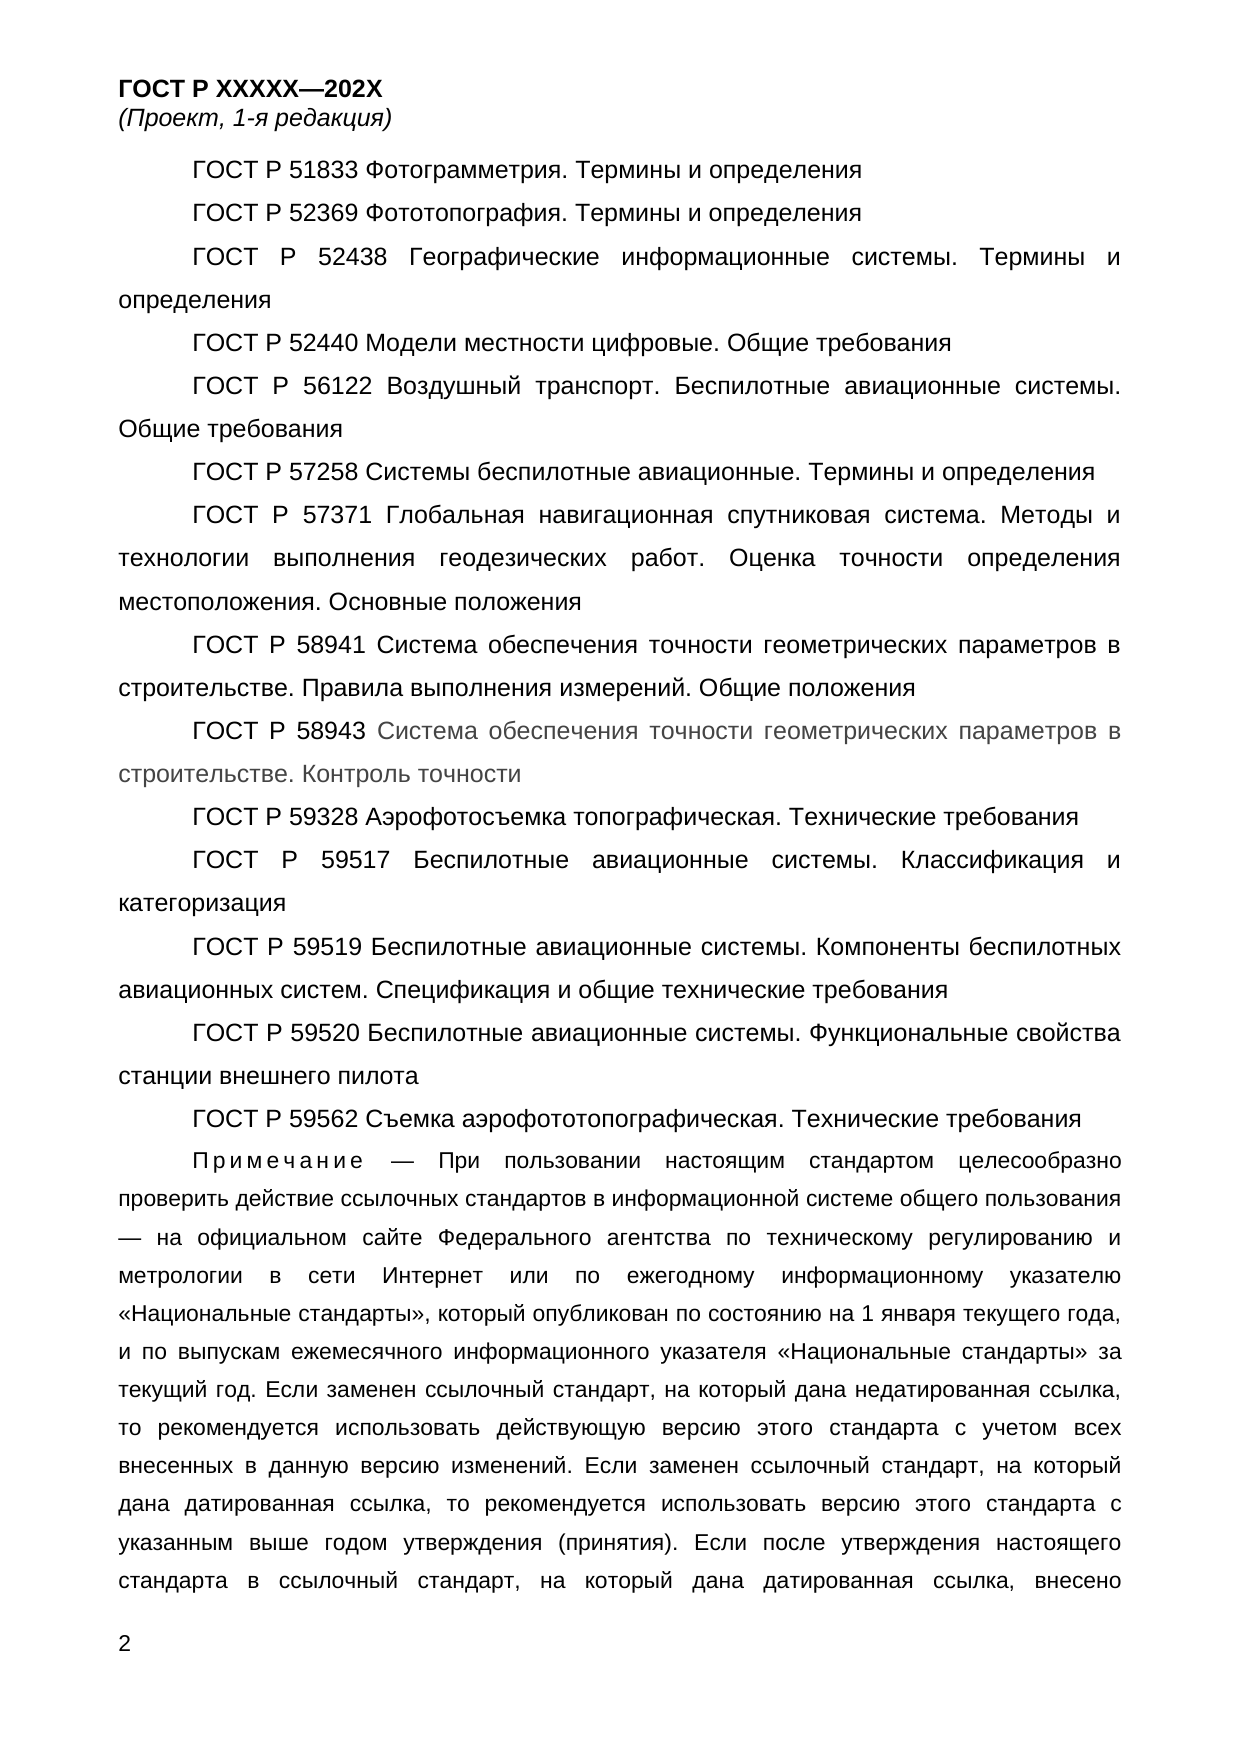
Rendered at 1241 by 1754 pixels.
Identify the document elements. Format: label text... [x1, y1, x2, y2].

text ГОСТ Р 58943 Система обеспечения точности геометрических параметров в строительстве. Контроль точности [118, 716, 1122, 788]
text ГОСТ Р 52369 Фототопография. Термины и определения [118, 198, 1122, 227]
text ГОСТ Р 59328 Аэрофотосъемка топографическая. Технические требования [118, 802, 1122, 831]
text ГОСТ Р 59519 Беспилотные авиационные системы. Компоненты беспилотных авиационных систем. Спецификация и общие технические требования [118, 932, 1122, 1003]
text ГОСТ Р 57258 Системы беспилотные авиационные. Термины и определения [118, 457, 1122, 486]
text ГОСТ Р 52438 Географические информационные системы. Термины и определения [118, 242, 1122, 313]
text ГОСТ Р 59517 Беспилотные авиационные системы. Классификация и категоризация [118, 845, 1122, 917]
text ГОСТ Р 57371 Глобальная навигационная спутниковая система. Методы и технологии выполнения геодезических работ. Оценка точности определения местоположения. Основные положения [118, 500, 1122, 615]
text ГОСТ Р 52440 Модели местности цифровые. Общие требования [118, 328, 1122, 357]
text ГОСТ Р 51833 Фотограмметрия. Термины и определения [118, 155, 1122, 184]
text ГОСТ Р 59520 Беспилотные авиационные системы. Функциональные свойства станции внешнего пилота [118, 1018, 1122, 1090]
text ГОСТ Р 58941 Система обеспечения точности геометрических параметров в строительстве. Правила выполнения измерений. Общие положения [118, 630, 1122, 702]
text ГОСТ Р 56122 Воздушный транспорт. Беспилотные авиационные системы. Общие требования [118, 371, 1122, 443]
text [118, 1147, 1122, 1593]
text ГОСТ Р 59562 Съемка аэрофототопографическая. Технические требования [118, 1104, 1122, 1133]
